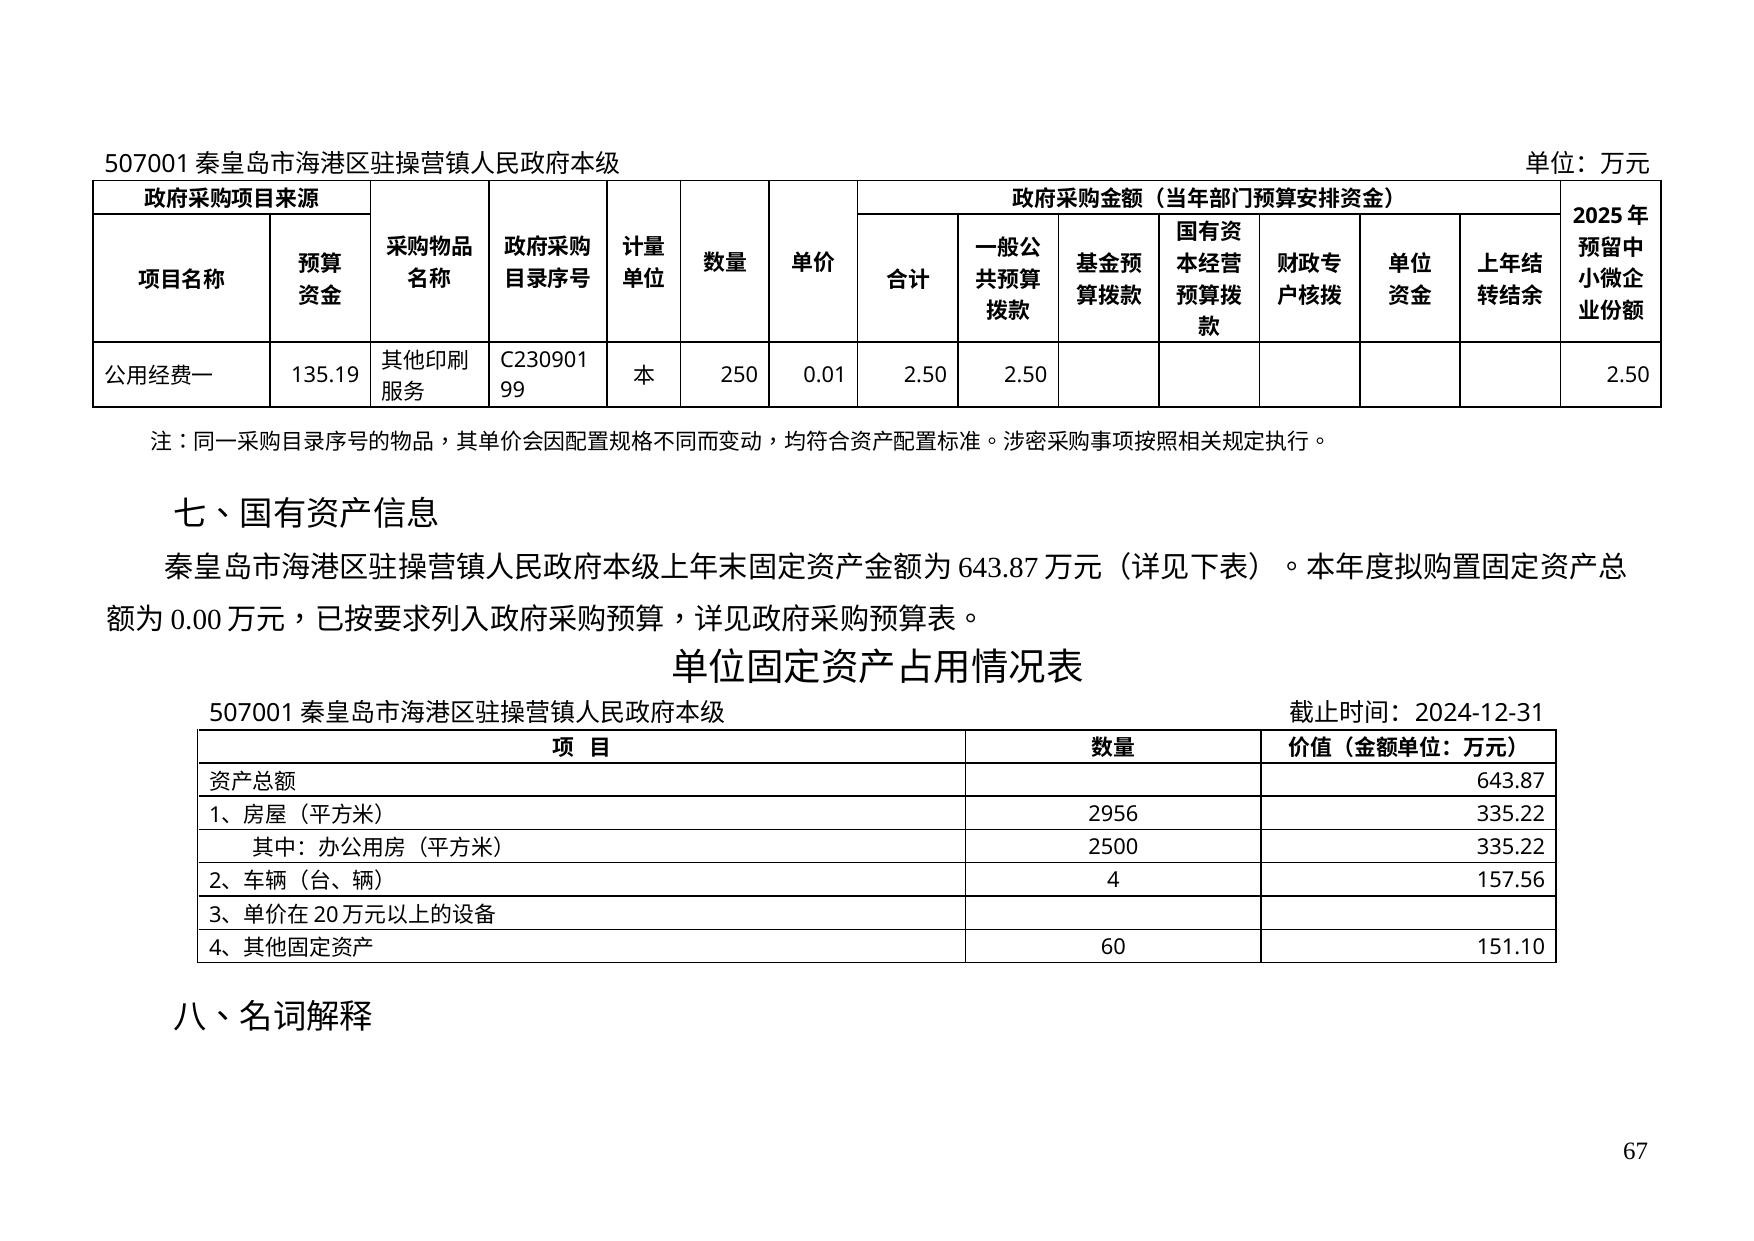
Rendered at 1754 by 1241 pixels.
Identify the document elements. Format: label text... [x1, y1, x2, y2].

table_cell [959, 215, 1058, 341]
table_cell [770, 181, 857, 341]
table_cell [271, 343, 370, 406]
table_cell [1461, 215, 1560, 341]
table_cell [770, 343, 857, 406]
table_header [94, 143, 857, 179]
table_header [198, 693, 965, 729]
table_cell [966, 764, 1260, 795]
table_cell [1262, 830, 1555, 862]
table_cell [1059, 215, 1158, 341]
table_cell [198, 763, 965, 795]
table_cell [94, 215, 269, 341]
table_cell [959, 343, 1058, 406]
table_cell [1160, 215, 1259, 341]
text 七、国有资产信息 [106, 489, 1648, 535]
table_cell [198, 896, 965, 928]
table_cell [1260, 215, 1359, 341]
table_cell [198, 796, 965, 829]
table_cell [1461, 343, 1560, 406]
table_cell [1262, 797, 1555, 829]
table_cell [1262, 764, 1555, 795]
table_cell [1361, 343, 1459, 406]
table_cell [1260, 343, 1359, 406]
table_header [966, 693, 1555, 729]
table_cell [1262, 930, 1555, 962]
text 秦皇岛市海港区驻操营镇人民政府本级上年末固定资产金额为643.87万元（详见下表）。本年度拟购置固定资产总额为0.00万元，已按要求列入政府采购预算，详见政府采购预算表。 [106, 536, 1648, 640]
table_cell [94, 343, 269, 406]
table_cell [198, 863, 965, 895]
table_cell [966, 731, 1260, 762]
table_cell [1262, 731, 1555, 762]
text 注：同一采购目录序号的物品，其单价会因配置规格不同而变动，均符合资产配置标准。涉密采购事项按照相关规定执行。 [106, 408, 1648, 459]
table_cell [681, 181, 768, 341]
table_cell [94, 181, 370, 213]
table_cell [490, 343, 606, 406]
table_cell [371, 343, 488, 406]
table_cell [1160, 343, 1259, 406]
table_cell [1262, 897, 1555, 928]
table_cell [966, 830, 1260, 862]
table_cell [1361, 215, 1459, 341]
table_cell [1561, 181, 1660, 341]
text 单位固定资产占用情况表 [106, 640, 1648, 691]
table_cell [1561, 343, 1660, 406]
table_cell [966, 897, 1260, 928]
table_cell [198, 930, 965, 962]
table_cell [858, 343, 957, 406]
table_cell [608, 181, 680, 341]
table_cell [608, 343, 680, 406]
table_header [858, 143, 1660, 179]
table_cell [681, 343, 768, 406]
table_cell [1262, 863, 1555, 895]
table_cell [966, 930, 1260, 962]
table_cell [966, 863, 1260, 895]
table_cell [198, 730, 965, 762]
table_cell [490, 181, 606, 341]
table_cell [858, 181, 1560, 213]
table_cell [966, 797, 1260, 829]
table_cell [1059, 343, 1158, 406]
text 八、名词解释 [106, 993, 1648, 1039]
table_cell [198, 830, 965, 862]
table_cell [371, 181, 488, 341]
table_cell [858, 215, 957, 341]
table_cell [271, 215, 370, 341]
